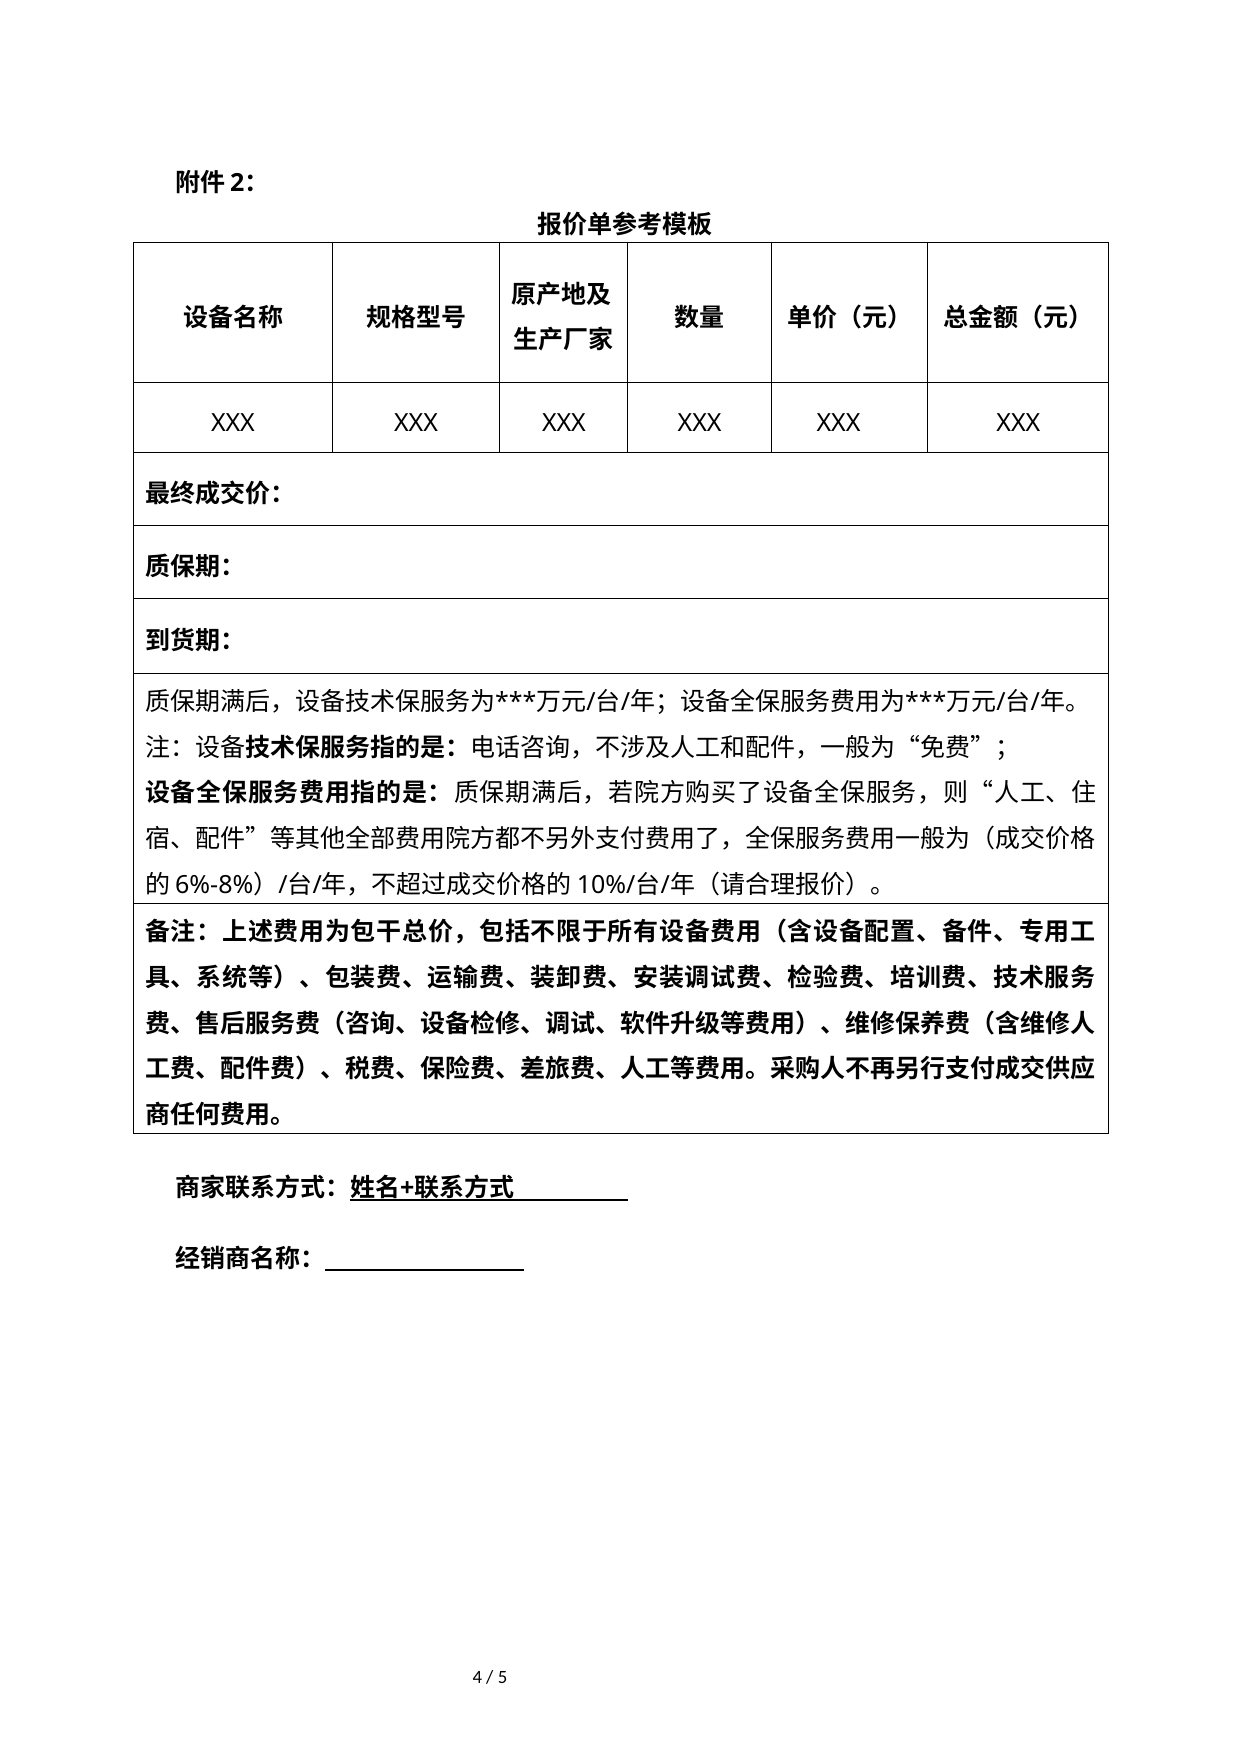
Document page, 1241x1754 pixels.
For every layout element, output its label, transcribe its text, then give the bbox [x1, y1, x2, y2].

table_header 单价（元） [772, 243, 927, 382]
table_cell XXX [928, 383, 1108, 452]
table_cell XXX [500, 383, 627, 452]
text 经销商名称： [175, 1238, 1073, 1274]
table_cell XXX [628, 383, 771, 452]
table_cell 质保期： [134, 526, 1108, 598]
table_cell 质保期满后，设备技术保服务为***万元/台/年；设备全保服务费用为***万元/台/年。 注：设备技术保服务指的是：电话咨询，不涉及人工和配件，一般为“免费”； 设备全保服务费用指的是：质保期满后，若院方购买了设备全保服务，则“人工、住宿、配件”等其他全部费用院方都不另外支付费用了，全保服务费用一般为（成交价格的6%-8%）/台/年，不超过成交价格的10%/台/年（请合理报价）。 [134, 674, 1108, 903]
table_cell 最终成交价： [134, 453, 1108, 524]
table_header 总金额（元） [928, 243, 1108, 382]
text 报价单参考模板 [175, 200, 1073, 242]
table_cell XXX [333, 383, 499, 452]
table_header 规格型号 [333, 243, 499, 382]
table_cell XXX [772, 383, 927, 452]
table_header 原产地及 生产厂家 [500, 243, 627, 382]
table_header 数量 [628, 243, 771, 382]
table_header 设备名称 [134, 243, 332, 382]
table_cell XXX [134, 383, 332, 452]
table_cell 备注：上述费用为包干总价，包括不限于所有设备费用（含设备配置、备件、专用工具、系统等）、包装费、运输费、装卸费、安装调试费、检验费、培训费、技术服务费、售后服务费（咨询、设备检修、调试、软件升级等费用）、维修保养费（含维修人工费、配件费）、税费、保险费、差旅费、人工等费用。采购人不再另行支付成交供应商任何费用。 [134, 904, 1108, 1133]
text 商家联系方式：姓名+联系方式 [175, 1168, 1073, 1204]
table_cell 到货期： [134, 599, 1108, 672]
text 附件2： [175, 158, 1073, 200]
